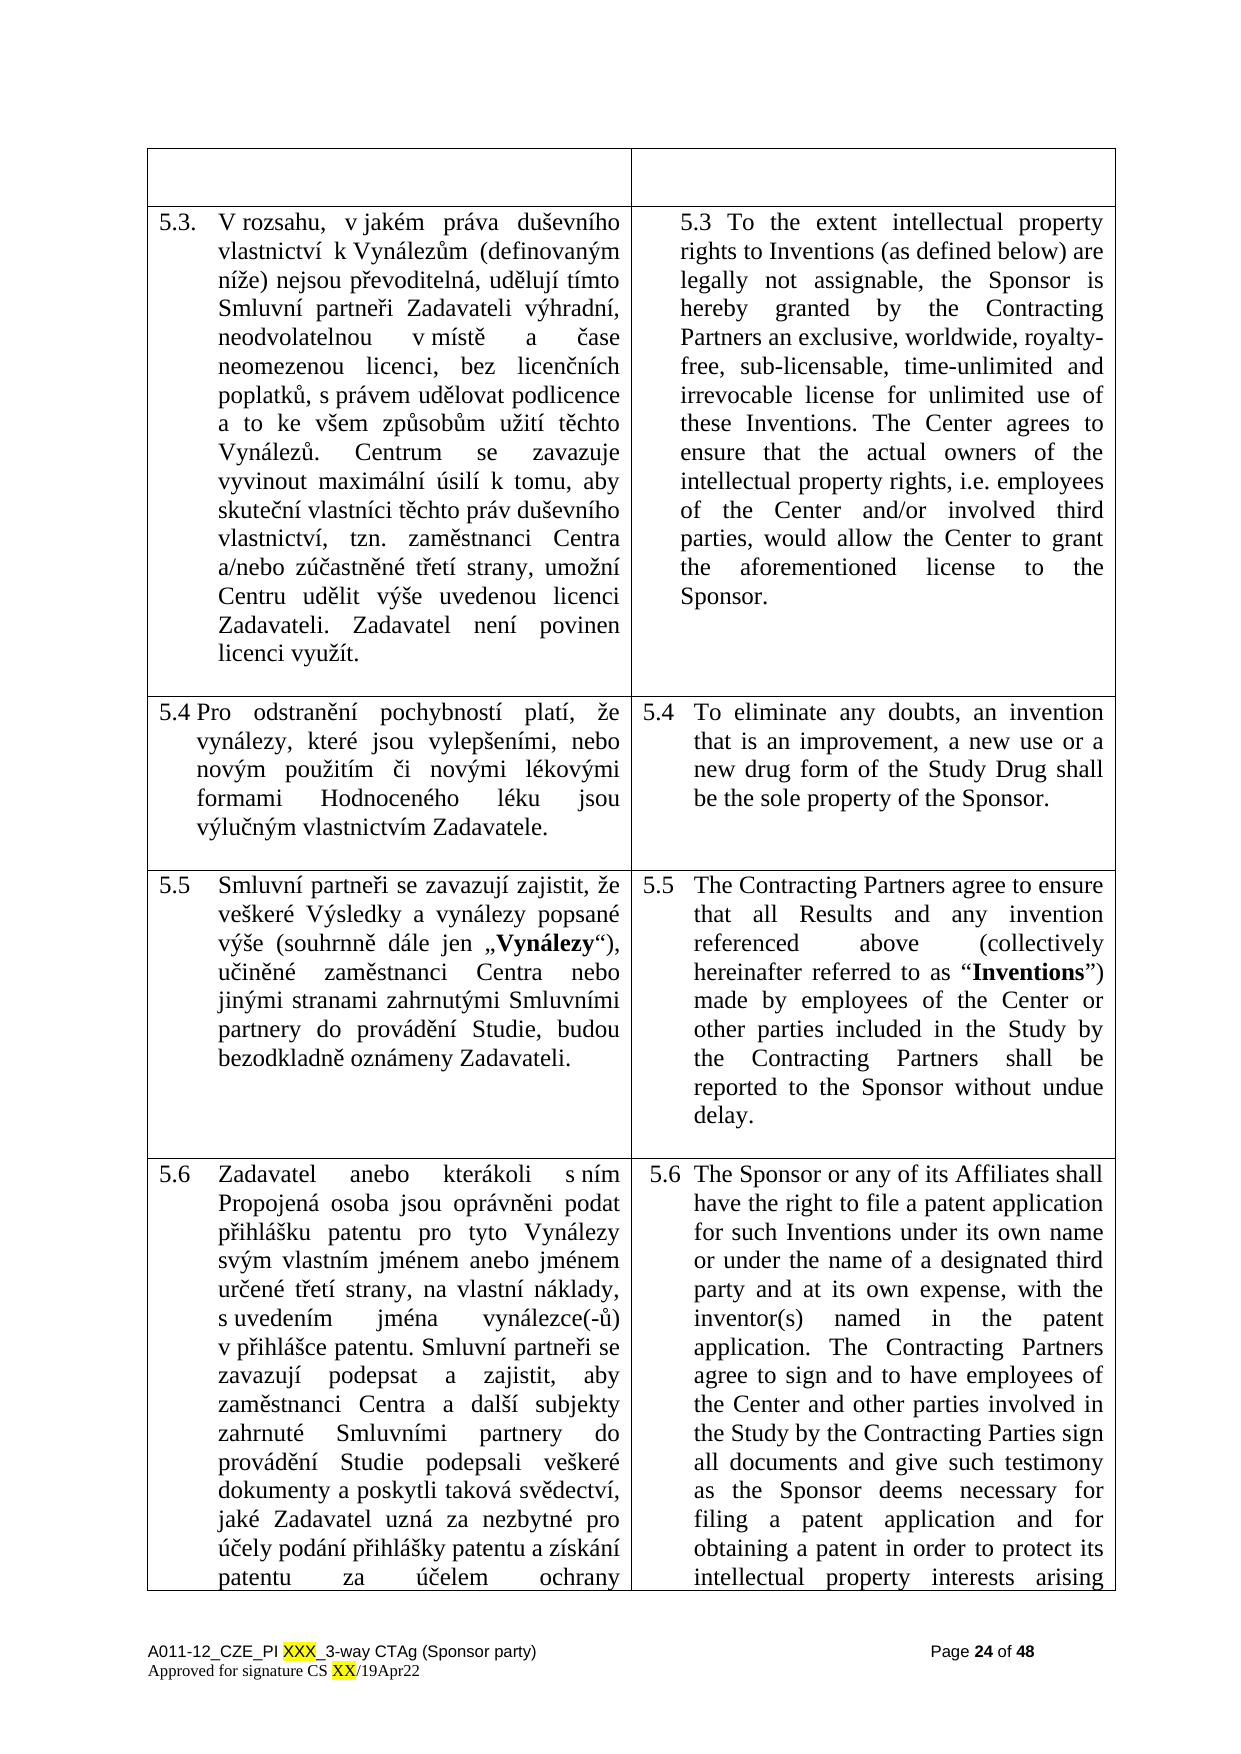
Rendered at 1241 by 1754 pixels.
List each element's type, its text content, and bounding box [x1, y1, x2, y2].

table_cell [632, 1159, 1115, 1590]
table_cell Pro odstranění pochybností platí, že vynálezy, které jsou vylepšeními, nebo novým použitím či novými lékovými formami Hodnoceného léku jsou výlučným vlastnictvím Zadavatele. [148, 697, 631, 869]
table_cell Smluvní partneři se zavazují zajistit, že veškeré Výsledky a vynálezy popsané výše (souhrnně dále jen „Vynálezy“), učiněné zaměstnanci Centra nebo jinými stranami zahrnutými Smluvními partnery do provádění Studie, budou bezodkladně oznámeny Zadavateli. [148, 871, 631, 1158]
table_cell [632, 149, 1115, 206]
table_cell V rozsahu, v jakém práva duševního vlastnictví k Vynálezům (definovaným níže) nejsou převoditelná, udělují tímto Smluvní partneři Zadavateli výhradní, neodvolatelnou v místě a čase neomezenou licenci, bez licenčních poplatků, s právem udělovat podlicence a to ke všem způsobům užití těchto Vynálezů. Centrum se zavazuje vyvinout maximální úsilí k tomu, aby skuteční vlastníci těchto práv duševního vlastnictví, tzn. zaměstnanci Centra a/nebo zúčastněné třetí strany, umožní Centru udělit výše uvedenou licenci Zadavateli. Zadavatel není povinen licenci využít. [148, 207, 631, 696]
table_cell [148, 1159, 631, 1590]
table_cell 5.3 To the extent intellectual property rights to Inventions (as defined below) are legally not assignable, the Sponsor is hereby granted by the Contracting Partners an exclusive, worldwide, royalty-free, sub-licensable, time-unlimited and irrevocable license for unlimited use of these Inventions. The Center agrees to ensure that the actual owners of the intellectual property rights, i.e. employees of the Center and/or involved third parties, would allow the Center to grant the aforementioned license to the Sponsor. [632, 207, 1115, 696]
table_cell The Contracting Partners agree to ensure that all Results and any invention referenced above (collectively hereinafter referred to as “Inventions”) made by employees of the Center or other parties included in the Study by the Contracting Partners shall be reported to the Sponsor without undue delay. [632, 871, 1115, 1158]
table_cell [148, 149, 631, 206]
table_cell To eliminate any doubts, an invention that is an improvement, a new use or a new drug form of the Study Drug shall be the sole property of the Sponsor. [632, 697, 1115, 869]
